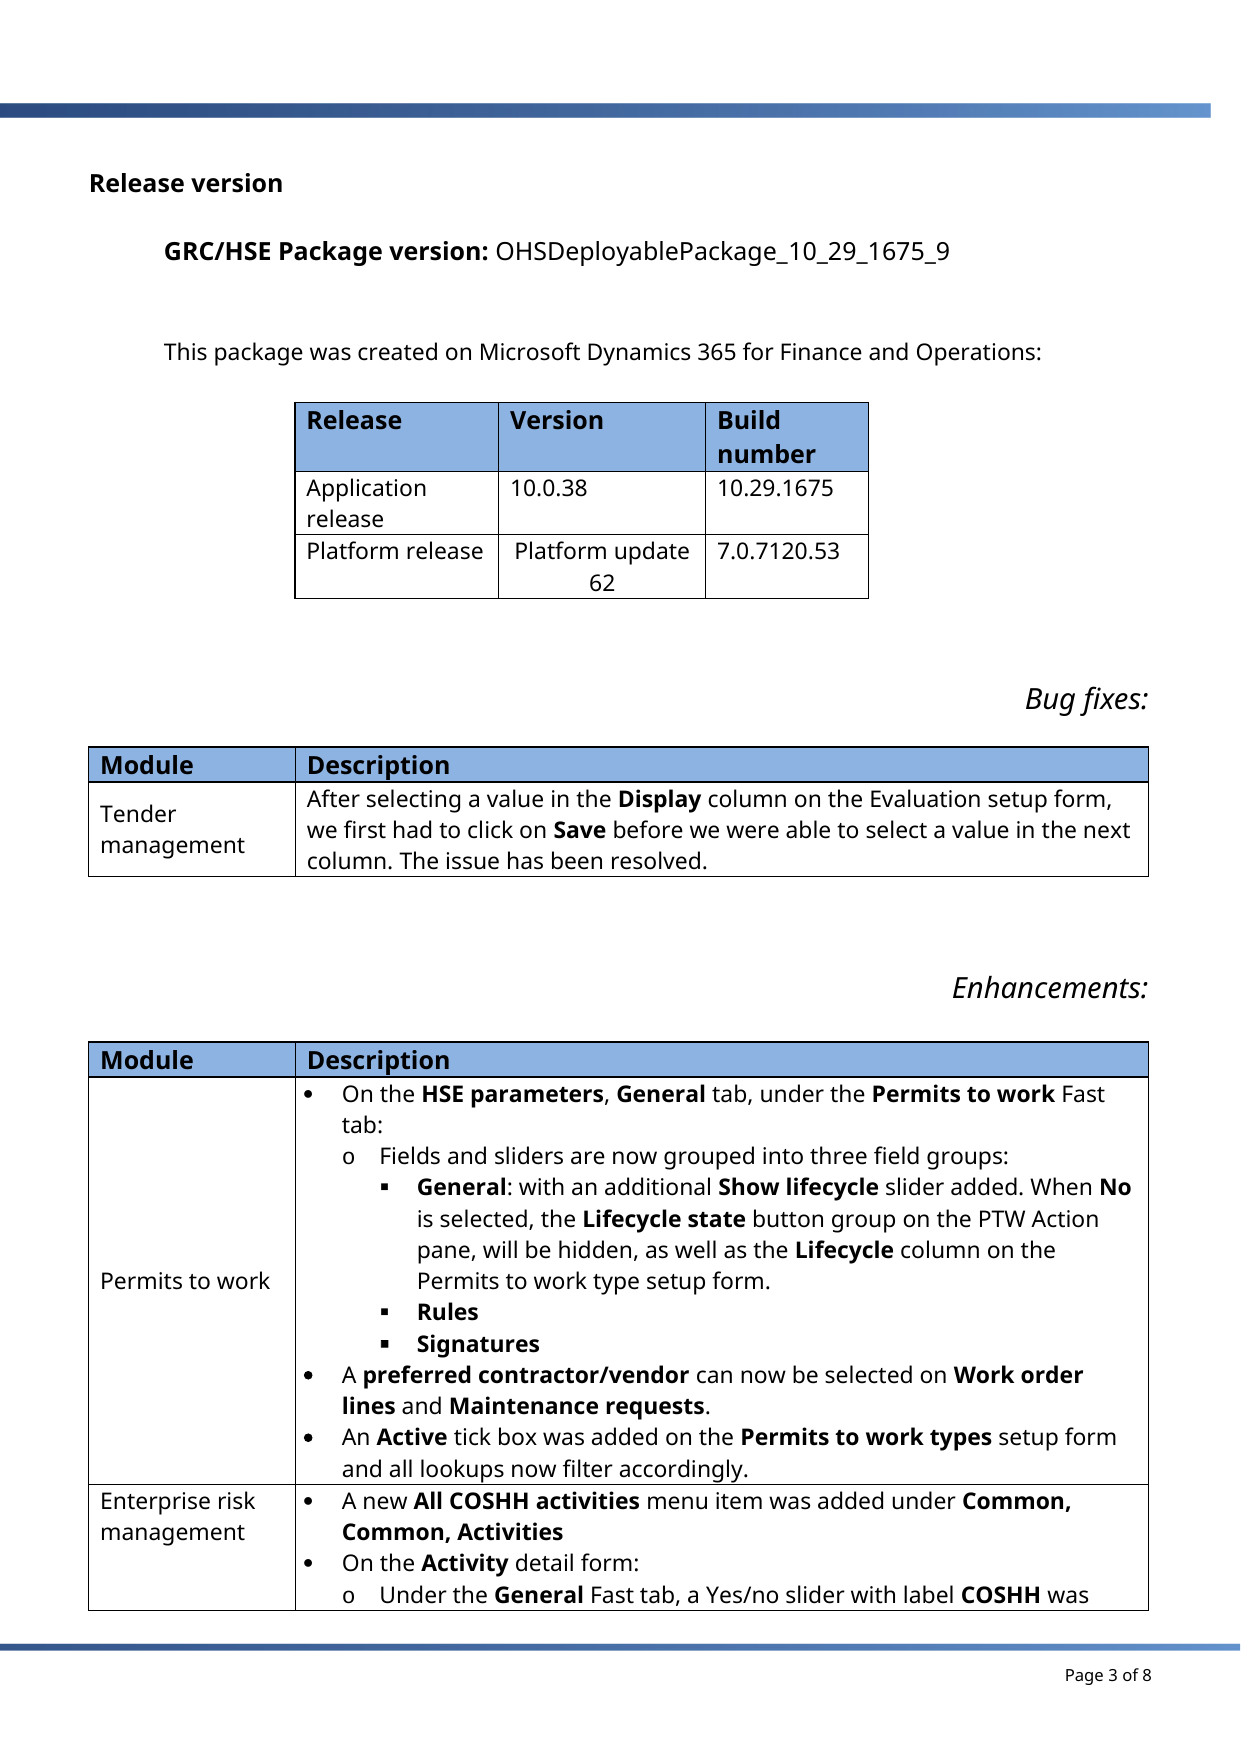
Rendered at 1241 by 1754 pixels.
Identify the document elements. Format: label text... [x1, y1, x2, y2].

table_header Module [89, 748, 295, 781]
table_header Description [296, 1043, 1148, 1076]
table_header Version [499, 403, 705, 471]
table_cell Permits to work [89, 1078, 295, 1484]
table_cell 10.0.38 [499, 472, 705, 534]
text GRC/HSE Package version: OHSDeployablePackage_10_29_1675_9 [164, 234, 1152, 268]
table_cell On the HSE parameters, General tab, under the Permits to work Fast tab: Fields and sliders are now grouped into three field groups: General: with an additional Show lifecycle slider added. When No is selected, the Lifecycle state button group on the PTW Action pane, will be hidden, as well as the Lifecycle column on the Permits to work type setup form. Rules Signatures A preferred contractor/vendor can now be selected on Work order lines and Maintenance requests. An Active tick box was added on the Permits to work types setup form and all lookups now filter accordingly. [296, 1078, 1148, 1484]
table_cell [89, 1485, 295, 1610]
table_header Release [296, 403, 498, 471]
table_cell Platform release [296, 535, 498, 598]
picture [0, 1643, 1241, 1651]
table_cell 7.0.7120.53 [706, 535, 868, 598]
table_cell Platform update 62 [499, 535, 705, 598]
text Bug fixes: [89, 678, 1152, 718]
text This package was created on Microsoft Dynamics 365 for Finance and Operations: [164, 336, 1152, 367]
table_cell Tender management [89, 783, 295, 876]
table_header Module [89, 1043, 295, 1076]
table_cell After selecting a value in the Display column on the Evaluation setup form, we first had to click on Save before we were able to select a value in the next column. The issue has been resolved. [296, 783, 1148, 876]
table_cell 10.29.1675 [706, 472, 868, 534]
subtitle Enhancements: [89, 967, 1152, 1007]
text Release version [89, 166, 1152, 200]
table_header Build number [706, 403, 868, 471]
picture [0, 103, 1211, 118]
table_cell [296, 1485, 1148, 1610]
table_cell Application release [296, 472, 498, 534]
table_header Description [296, 748, 1148, 781]
